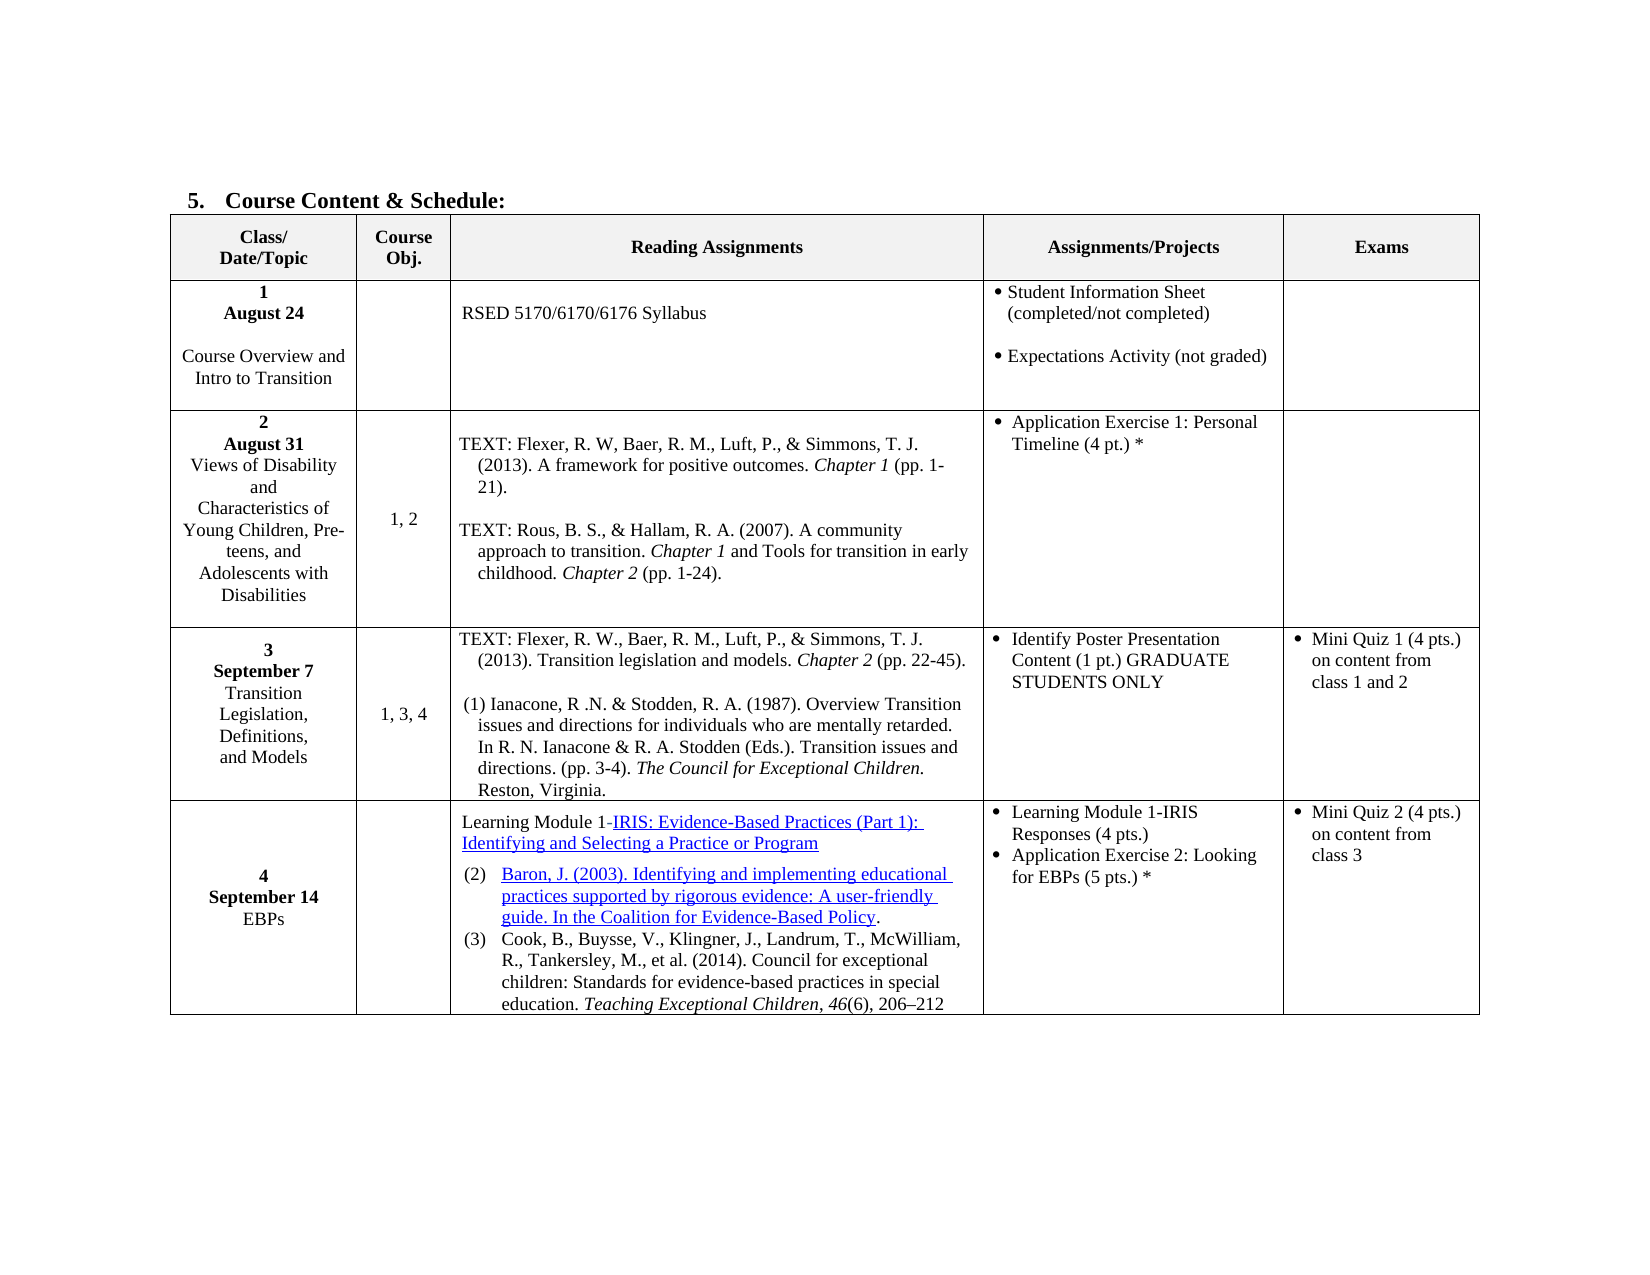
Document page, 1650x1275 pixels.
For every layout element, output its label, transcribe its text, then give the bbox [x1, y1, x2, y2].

table_cell 1, 2 [357, 411, 450, 627]
table_cell [1284, 411, 1479, 627]
table_header Assignments/Projects [984, 215, 1283, 279]
table_cell 2 August 31 Views of Disability and Characteristics of Young Children, Pre-teens, and Adolescents with Disabilities [171, 411, 356, 627]
table_cell Learning Module 1-IRIS: Evidence-Based Practices (Part 1): Identifying and Selecting a Practice or Program Baron, J. (2003). Identifying and implementing educational practices supported by rigorous evidence: A user-friendly guide. In the Coalition for Evidence-Based Policy. Cook, B., Buysse, V., Klingner, J., Landrum, T., McWilliam, R., Tankersley, M., et al. (2014). Council for exceptional children: Standards for evidence-based practices in special education. Teaching Exceptional Children, 46(6), 206–212 [451, 801, 983, 1014]
table_cell Learning Module 1-IRIS Responses (4 pts.) Application Exercise 2: Looking for EBPs (5 pts.) * [984, 801, 1283, 1014]
table_cell TEXT: Flexer, R. W., Baer, R. M., Luft, P., & Simmons, T. J. (2013). Transition legislation and models. Chapter 2 (pp. 22-45). (1) Ianacone, R .N. & Stodden, R. A. (1987). Overview Transition issues and directions for individuals who are mentally retarded. In R. N. Ianacone & R. A. Stodden (Eds.). Transition issues and directions. (pp. 3-4). The Council for Exceptional Children. Reston, Virginia. [451, 628, 983, 800]
table_cell [357, 281, 450, 410]
table_cell Mini Quiz 1 (4 pts.) on content from class 1 and 2 [1284, 628, 1479, 800]
table_header Exams [1284, 215, 1479, 279]
table_header Course Obj. [357, 215, 450, 279]
table_header Class/ Date/Topic [171, 215, 356, 279]
table_cell Identify Poster Presentation Content (1 pt.) GRADUATE STUDENTS ONLY [984, 628, 1283, 800]
table_cell 4 September 14 EBPs [171, 801, 356, 1014]
table_cell 1, 3, 4 [357, 628, 450, 800]
table_cell Mini Quiz 2 (4 pts.) on content from class 3 [1284, 801, 1479, 1014]
list Course Content & Schedule: [187, 187, 1500, 214]
table_cell [357, 801, 450, 1014]
table_header Reading Assignments [451, 215, 983, 279]
table_cell Student Information Sheet (completed/not completed) Expectations Activity (not graded) [984, 281, 1283, 410]
table_cell Application Exercise 1: Personal Timeline (4 pt.) * [984, 411, 1283, 627]
table_cell [1284, 281, 1479, 410]
table_cell RSED 5170/6170/6176 Syllabus [451, 281, 983, 410]
table_cell 1 August 24 Course Overview and Intro to Transition [171, 281, 356, 410]
table_cell 63 September 7 Transition Legislation, Definitions, and Models [171, 628, 356, 800]
table_cell TEXT: Flexer, R. W, Baer, R. M., Luft, P., & Simmons, T. J. (2013). A framework for positive outcomes. Chapter 1 (pp. 1-21). TEXT: Rous, B. S., & Hallam, R. A. (2007). A community approach to transition. Chapter 1 and Tools for transition in early childhood. Chapter 2 (pp. 1-24). [451, 411, 983, 627]
